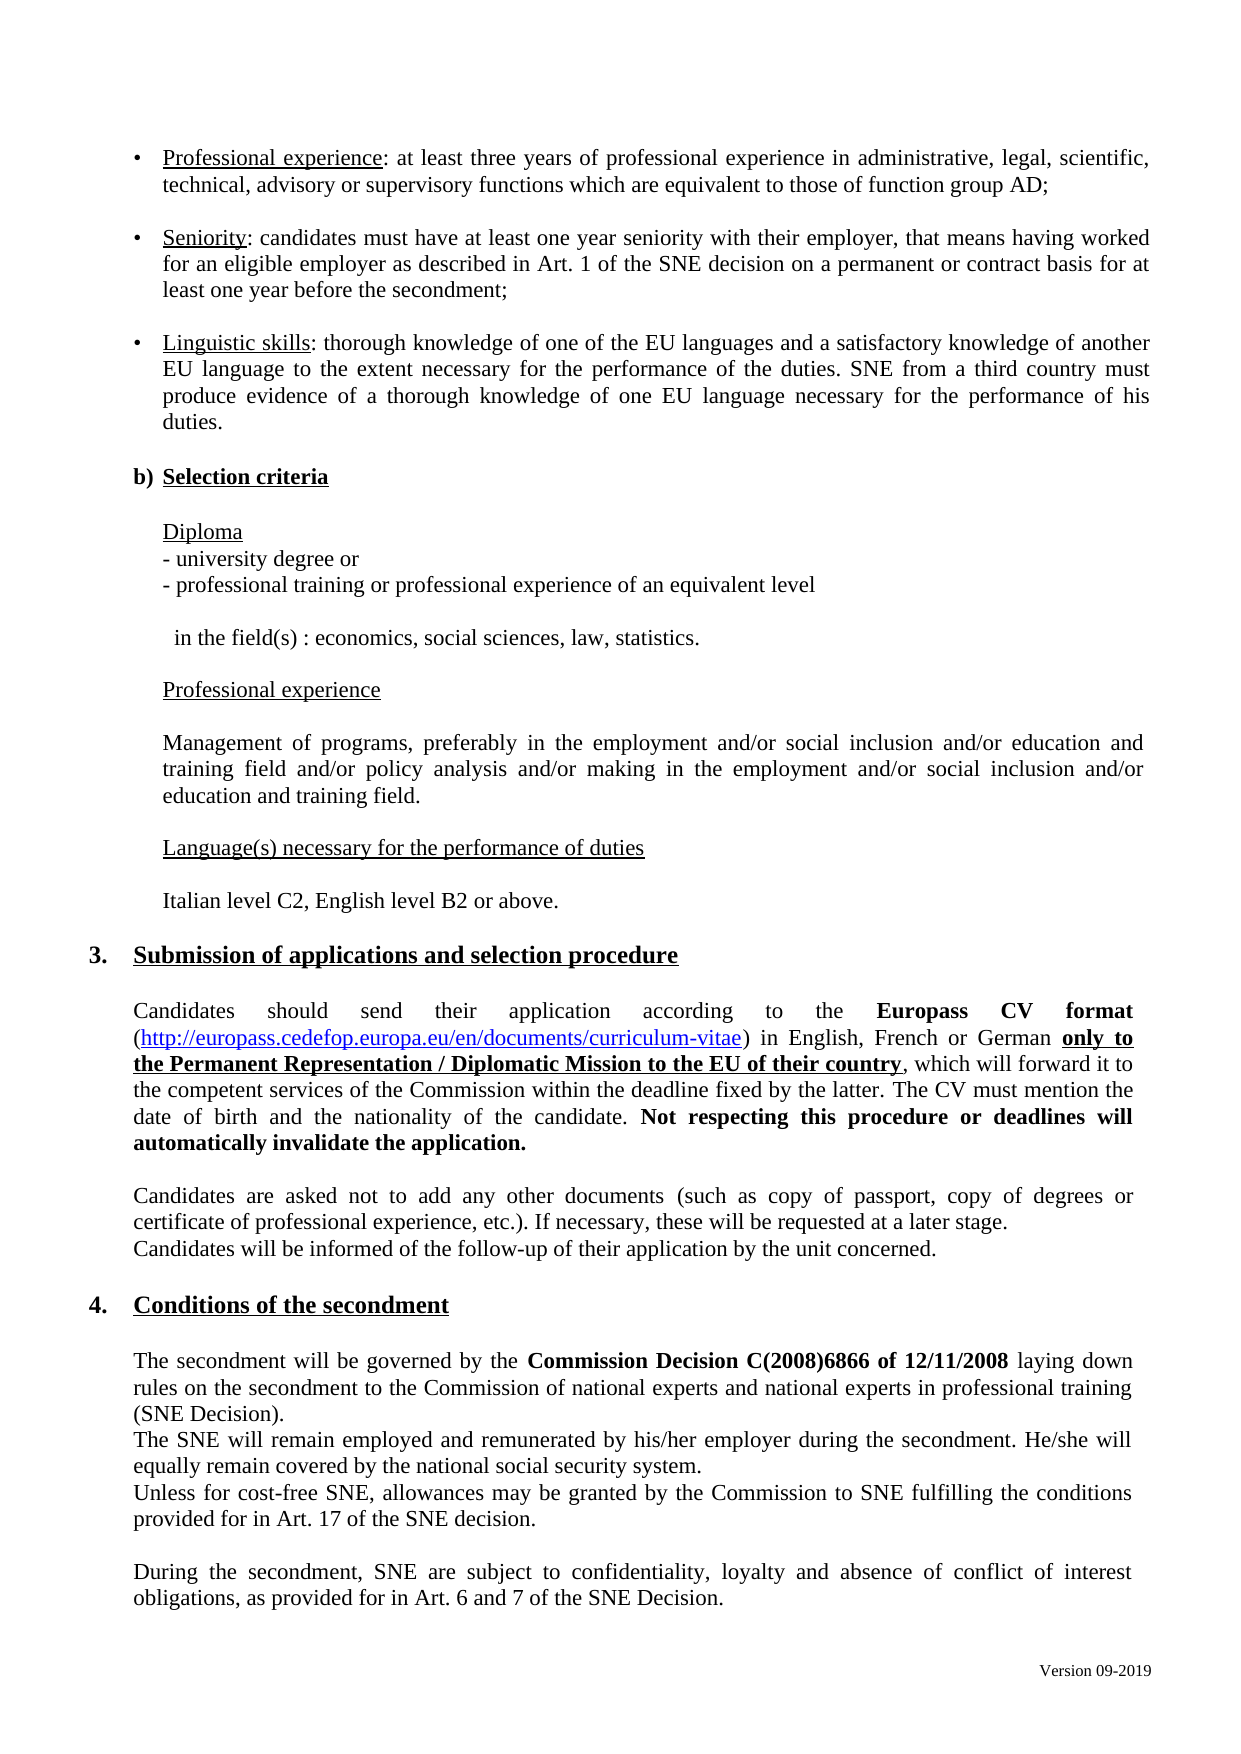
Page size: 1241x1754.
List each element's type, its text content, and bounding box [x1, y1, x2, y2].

text 3. Submission of applications and selection procedure [89, 940, 1152, 969]
text During the secondment, SNE are subject to confidentiality, loyalty and absence of conflict of interest obligations, as provided for in Art. 6 and 7 of the SNE Decision. [133, 1558, 1133, 1611]
text Candidates should send their application according to the Europass CV format (http://europass.cedefop.europa.eu/en/documents/curriculum-vitae) in English, French or German only to the Permanent Representation / Diplomatic Mission to the EU of their country, which will forward it to the competent services of the Commission within the deadline fixed by the latter. The CV must mention the date of birth and the nationality of the candidate. Not respecting this procedure or deadlines will automatically invalidate the application. [133, 997, 1133, 1156]
text The SNE will remain employed and remunerated by his/her employer during the secondment. He/she will equally remain covered by the national social security system. [133, 1426, 1133, 1479]
text Candidates will be informed of the follow-up of their application by the unit concerned. [133, 1234, 1152, 1261]
text Italian level C2, English level B2 or above. [162, 887, 1145, 913]
text b) Selection criteria [133, 463, 1014, 489]
text - university degree or [162, 544, 1014, 571]
text • Seniority: candidates must have at least one year seniority with their employer, that means having worked for an eligible employer as described in Art. 1 of the SNE decision on a permanent or contract basis for at least one year before the secondment; [133, 223, 1152, 303]
text Candidates are asked not to add any other documents (such as copy of passport, copy of degrees or certificate of professional experience, etc.). If necessary, these will be requested at a later stage. [133, 1182, 1135, 1234]
text Language(s) necessary for the performance of duties [162, 834, 1145, 861]
text Diploma [162, 518, 1145, 544]
text • Linguistic skills: thorough knowledge of one of the EU languages and a satisfactory knowledge of another EU language to the extent necessary for the performance of the duties. SNE from a third country must produce evidence of a thorough knowledge of one EU language necessary for the performance of his duties. [133, 329, 1152, 434]
text • Professional experience: at least three years of professional experience in administrative, legal, scientific, technical, advisory or supervisory functions which are equivalent to those of function group AD; [133, 144, 1152, 197]
text 4. Conditions of the secondment [89, 1290, 1152, 1318]
text Unless for cost-free SNE, allowances may be granted by the Commission to SNE fulfilling the conditions provided for in Art. 17 of the SNE decision. [133, 1479, 1133, 1532]
text Management of programs, preferably in the employment and/or social inclusion and/or education and training field and/or policy analysis and/or making in the employment and/or social inclusion and/or education and training field. [162, 729, 1145, 808]
text The secondment will be governed by the Commission Decision C(2008)6866 of 12/11/2008 laying down rules on the secondment to the Commission of national experts and national experts in professional training (SNE Decision). [133, 1347, 1133, 1426]
text in the field(s) : economics, social sciences, law, statistics. [162, 624, 1145, 650]
text Professional experience [162, 676, 1145, 703]
text - professional training or professional experience of an equivalent level [162, 571, 1014, 597]
